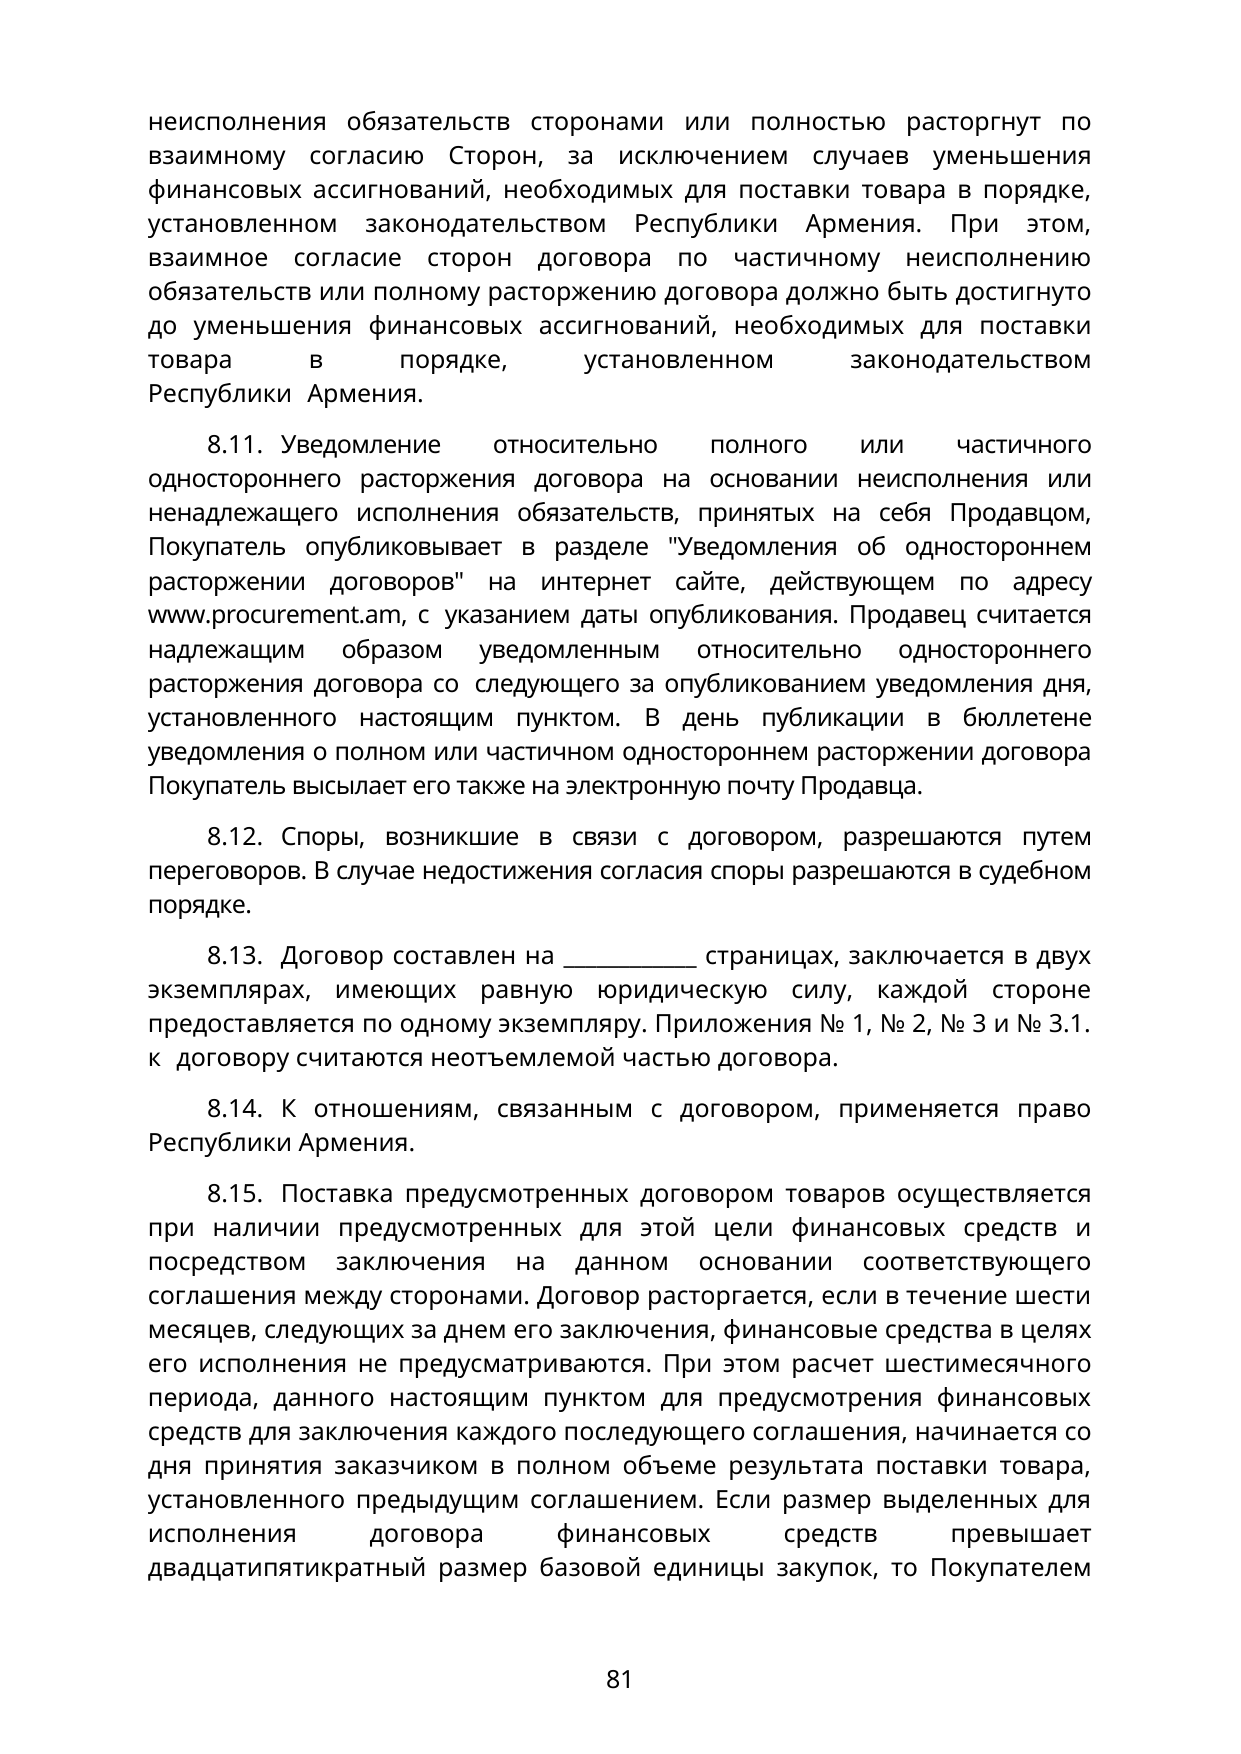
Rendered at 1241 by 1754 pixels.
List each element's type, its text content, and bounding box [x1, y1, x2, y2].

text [148, 103, 1092, 410]
text 8.13. Договор составлен на ____________ страницах, заключается в двух экземплярах, имеющих равную юридическую силу, каждой стороне предоставляется по одному экземпляру. Приложения № 1, № 2, № 3 и № 3.1. к договору считаются неотъемлемой частью договора. [148, 937, 1092, 1074]
text 8.12. Споры, возникшие в связи с договором, разрешаются путем переговоров. В случае недостижения согласия споры разрешаются в судебном порядке. [148, 819, 1092, 921]
text 8.14. К отношениям, связанным с договором, применяется право Республики Армения. [148, 1091, 1092, 1159]
text 8.11. Уведомление относительно полного или частичного одностороннего расторжения договора на основании неисполнения или ненадлежащего исполнения обязательств, принятых на себя Продавцом, Покупатель опубликовывает в разделе "Уведомления об одностороннем расторжении договоров" на интернет сайте, действующем по адресу www.procurement.am, с указанием даты опубликования. Продавец считается надлежащим образом уведомленным относительно одностороннего расторжения договора со следующего за опубликованием уведомления дня, установленного настоящим пунктом. В день публикации в бюллетене уведомления о полном или частичном одностороннем расторжении договора Покупатель высылает его также на электронную почту Продавца. [148, 427, 1092, 802]
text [148, 1175, 1092, 1584]
